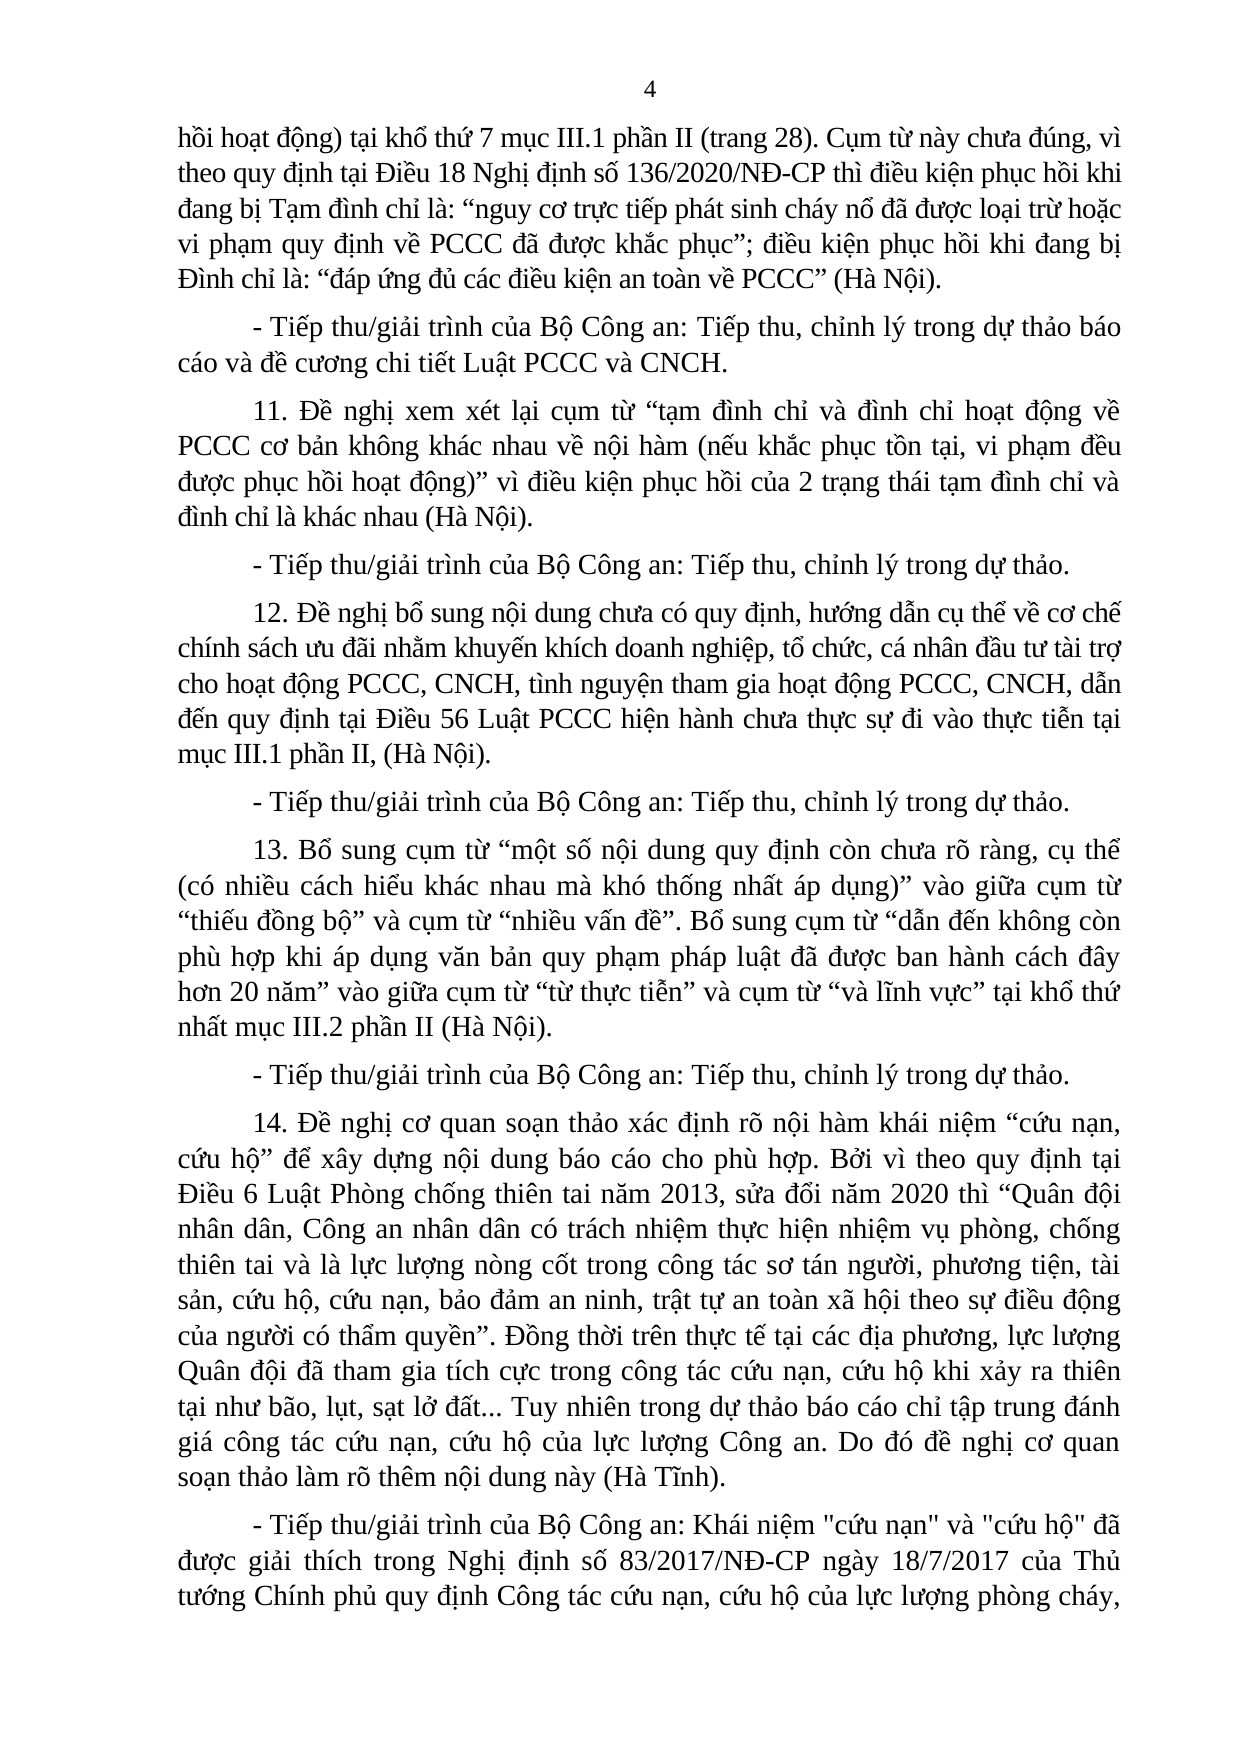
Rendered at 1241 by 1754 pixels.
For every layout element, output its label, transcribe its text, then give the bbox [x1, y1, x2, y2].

text 14. Đề nghị cơ quan soạn thảo xác định rõ nội hàm khái niệm “cứu nạn, cứu hộ” để xây dựng nội dung báo cáo cho phù hợp. Bởi vì theo quy định tại Điều 6 Luật Phòng chống thiên tai năm 2013, sửa đổi năm 2020 thì “Quân đội nhân dân, Công an nhân dân có trách nhiệm thực hiện nhiệm vụ phòng, chống thiên tai và là lực lượng nòng cốt trong công tác sơ tán người, phương tiện, tài sản, cứu hộ, cứu nạn, bảo đảm an ninh, trật tự an toàn xã hội theo sự điều động của người có thẩm quyền”. Đồng thời trên thực tế tại các địa phương, lực lượng Quân đội đã tham gia tích cực trong công tác cứu nạn, cứu hộ khi xảy ra thiên tại như bão, lụt, sạt lở đất... Tuy nhiên trong dự thảo báo cáo chỉ tập trung đánh giá công tác cứu nạn, cứu hộ của lực lượng Công an. Do đó đề nghị cơ quan soạn thảo làm rõ thêm nội dung này (Hà Tĩnh). [177, 1103, 1122, 1493]
text - Tiếp thu/giải trình của Bộ Công an: Tiếp thu, chỉnh lý trong dự thảo. [177, 545, 1122, 581]
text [177, 1506, 1122, 1612]
text - Tiếp thu/giải trình của Bộ Công an: Tiếp thu, chỉnh lý trong dự thảo. [177, 1056, 1122, 1091]
text - Tiếp thu/giải trình của Bộ Công an: Tiếp thu, chỉnh lý trong dự thảo. [177, 783, 1122, 818]
text 13. Bổ sung cụm từ “một số nội dung quy định còn chưa rõ ràng, cụ thể (có nhiều cách hiểu khác nhau mà khó thống nhất áp dụng)” vào giữa cụm từ “thiếu đồng bộ” và cụm từ “nhiều vấn đề”. Bổ sung cụm từ “dẫn đến không còn phù hợp khi áp dụng văn bản quy phạm pháp luật đã được ban hành cách đây hơn 20 năm” vào giữa cụm từ “từ thực tiễn” và cụm từ “và lĩnh vực” tại khổ thứ nhất mục III.2 phần II (Hà Nội). [177, 831, 1122, 1043]
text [177, 118, 1122, 295]
text - Tiếp thu/giải trình của Bộ Công an: Tiếp thu, chỉnh lý trong dự thảo báo cáo và đề cương chi tiết Luật PCCC và CNCH. [177, 308, 1122, 378]
text 12. Đề nghị bổ sung nội dung chưa có quy định, hướng dẫn cụ thể về cơ chế chính sách ưu đãi nhằm khuyến khích doanh nghiệp, tổ chức, cá nhân đầu tư tài trợ cho hoạt động PCCC, CNCH, tình nguyện tham gia hoạt động PCCC, CNCH, dẫn đến quy định tại Điều 56 Luật PCCC hiện hành chưa thực sự đi vào thực tiễn tại mục III.1 phần II, (Hà Nội). [177, 593, 1122, 770]
text 11. Đề nghị xem xét lại cụm từ “tạm đình chỉ và đình chỉ hoạt động về PCCC cơ bản không khác nhau về nội hàm (nếu khắc phục tồn tại, vi phạm đều được phục hồi hoạt động)” vì điều kiện phục hồi của 2 trạng thái tạm đình chỉ và đình chỉ là khác nhau (Hà Nội). [177, 391, 1122, 533]
